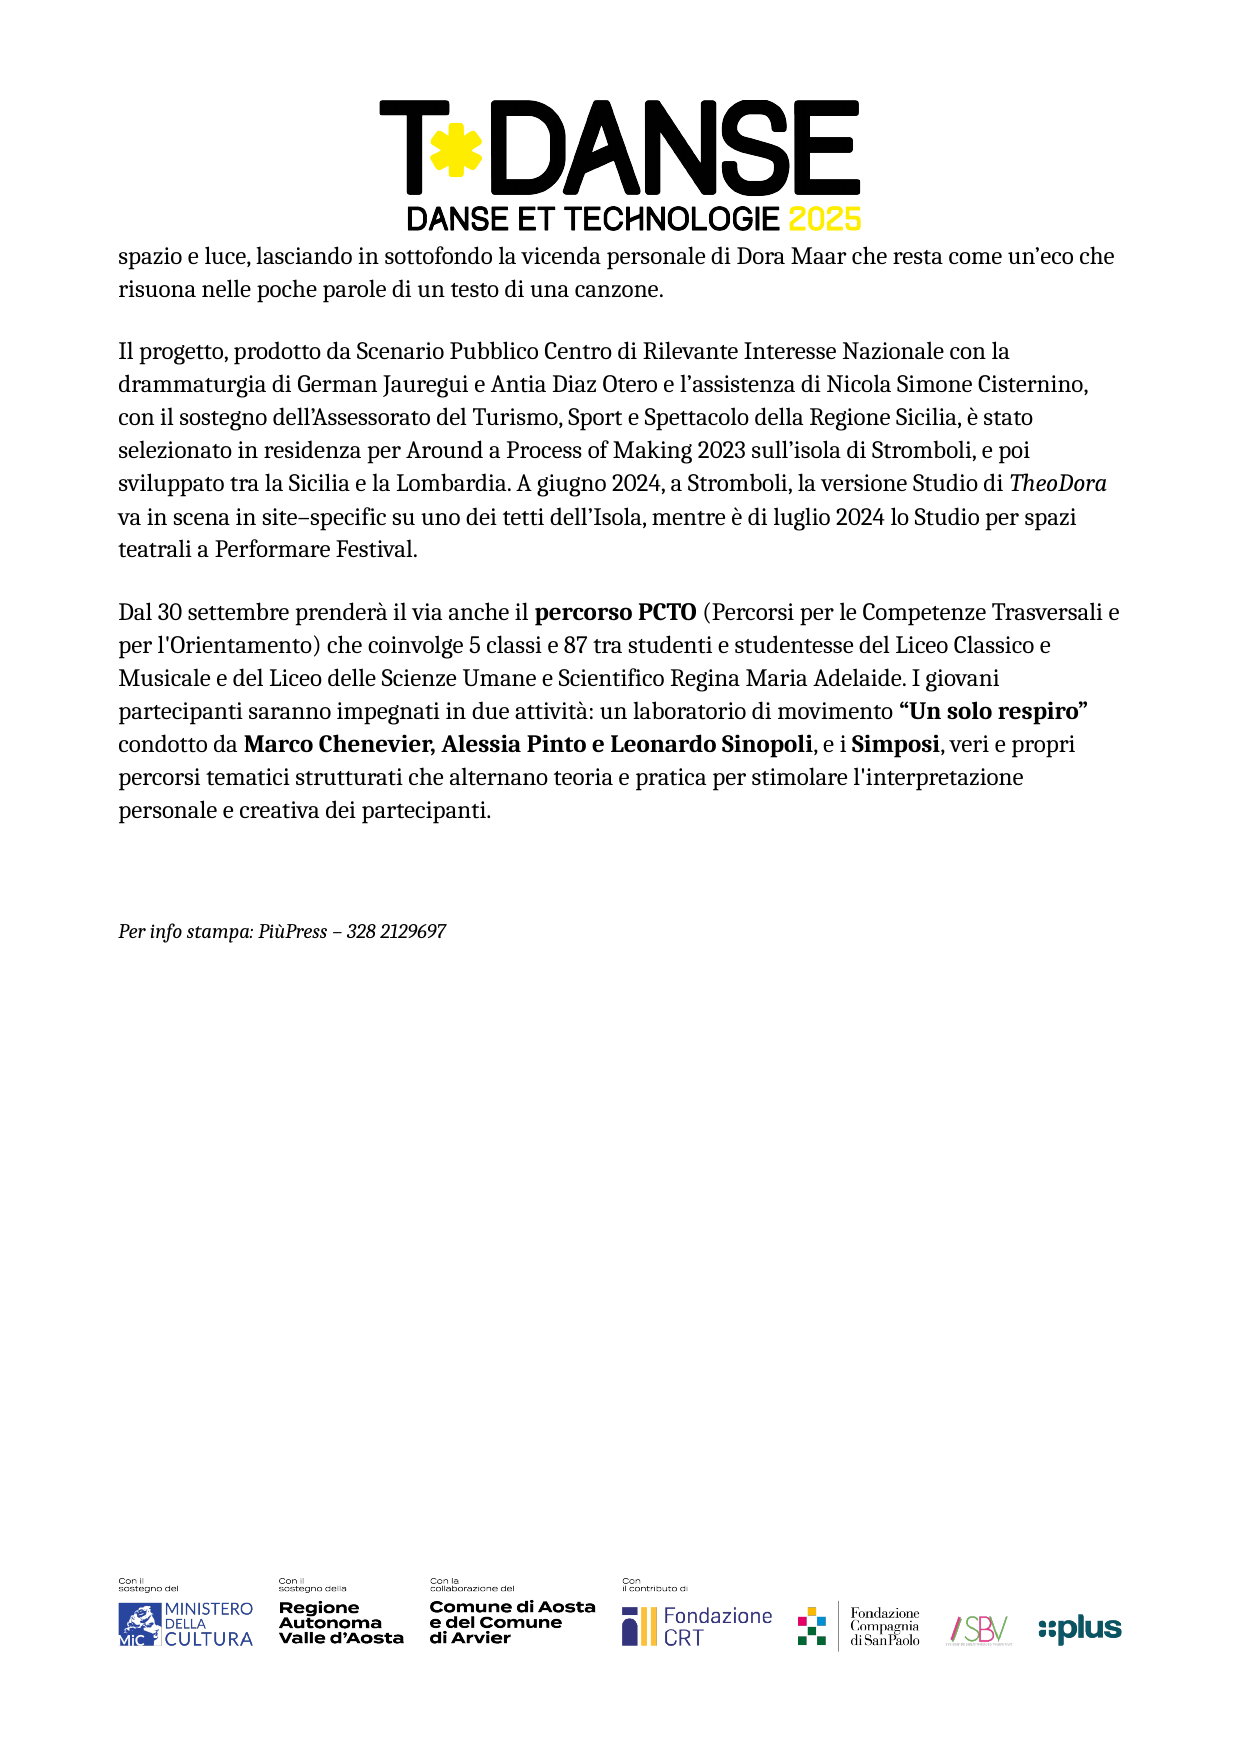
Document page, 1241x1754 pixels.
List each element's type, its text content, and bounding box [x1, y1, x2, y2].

text Per info stampa: PiùPress – 328 2129697 [118, 920, 1122, 944]
text Il progetto, prodotto da Scenario Pubblico Centro di Rilevante Interesse Nazionale con la drammaturgia di German Jauregui e Antia Diaz Otero e l’assistenza di Nicola Simone Cisternino, con il sostegno dell’Assessorato del Turismo, Sport e Spettacolo della Regione Sicilia, è stato selezionato in residenza per Around a Process of Making 2023 sull’isola di Stromboli, e poi sviluppato tra la Sicilia e la Lombardia. A giugno 2024, a Stromboli, la versione Studio di TheoDora va in scena in site–specific su uno dei tetti dell’Isola, mentre è di luglio 2024 lo Studio per spazi teatrali a Performare Festival. [118, 337, 1122, 564]
picture [379, 100, 861, 231]
picture [118, 1578, 1122, 1652]
text Dal 30 settembre prenderà il via anche il percorso PCTO (Percorsi per le Competenze Trasversali e per l'Orientamento) che coinvolge 5 classi e 87 tra studenti e studentesse del Liceo Classico e Musicale e del Liceo delle Scienze Umane e Scientifico Regina Maria Adelaide. I giovani partecipanti saranno impegnati in due attività: un laboratorio di movimento “Un solo respiro” condotto da Marco Chenevier, Alessia Pinto e Leonardo Sinopoli, e i Simposi, veri e propri percorsi tematici strutturati che alternano teoria e pratica per stimolare l'interpretazione personale e creativa dei partecipanti. [118, 598, 1122, 824]
